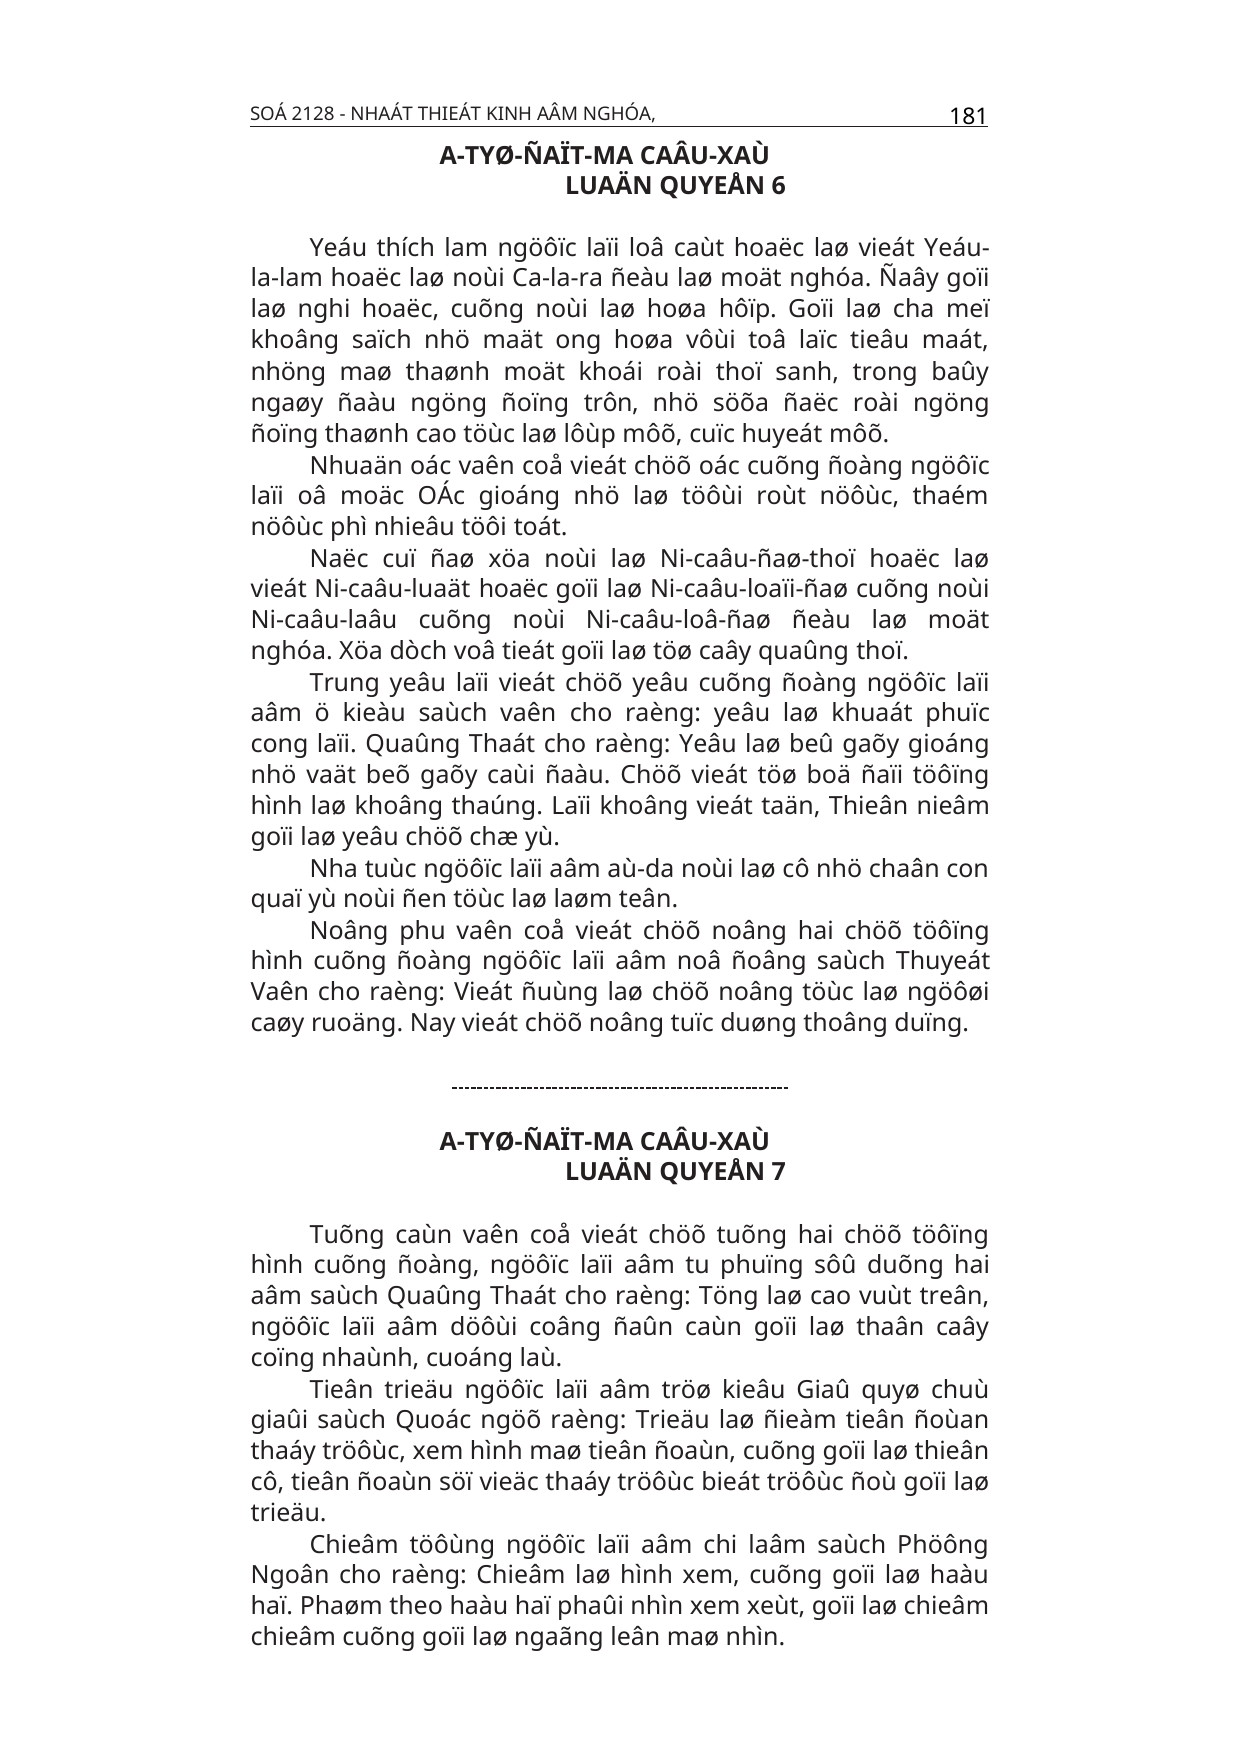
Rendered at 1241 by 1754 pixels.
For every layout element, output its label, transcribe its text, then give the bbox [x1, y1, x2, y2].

text Tieân trieäu ngöôïc laïi aâm tröø kieâu Giaû quyø chuù giaûi saùch Quoác ngöõ raèng: Trieäu laø ñieàm tieân ñoùan thaáy tröôùc, xem hình maø tieân ñoaùn, cuõng goïi laø thieân cô, tieân ñoaùn söï vieäc thaáy tröôùc bieát tröôùc ñoù goïi laø trieäu. [250, 1374, 990, 1529]
text Tuõng caùn vaên coå vieát chöõ tuõng hai chöõ töôïng hình cuõng ñoàng, ngöôïc laïi aâm tu phuïng sôû duõng hai aâm saùch Quaûng Thaát cho raèng: Töng laø cao vuùt treân, ngöôïc laïi aâm döôùi coâng ñaûn caùn goïi laø thaân caây coïng nhaùnh, cuoáng laù. [250, 1218, 990, 1374]
text Nha tuùc ngöôïc laïi aâm aù-da noùi laø cô nhö chaân con quaï yù noùi ñen töùc laø laøm teân. [250, 853, 990, 914]
text Yeáu thích lam ngöôïc laïi loâ caùt hoaëc laø vieát Yeáu-la-lam hoaëc laø noùi Ca-la-ra ñeàu laø moät nghóa. Ñaây goïi laø nghi hoaëc, cuõng noùi laø hoøa hôïp. Goïi laø cha meï khoâng saïch nhö maät ong hoøa vôùi toâ laïc tieâu maát, nhöng maø thaønh moät khoái roài thoï sanh, trong baûy ngaøy ñaàu ngöng ñoïng trôn, nhö söõa ñaëc roài ngöng ñoïng thaønh cao töùc laø lôùp môõ, cuïc huyeát môõ. [250, 232, 990, 449]
text Nhuaän oác vaên coå vieát chöõ oác cuõng ñoàng ngöôïc laïi oâ moäc OÁc gioáng nhö laø töôùi roùt nöôùc, thaém nöôùc phì nhieâu töôi toát. [250, 449, 990, 542]
subtitle A-TYØ-ÑAÏT-MA CAÂU-XAÙ LUAÄN QUYEÅN 7 [439, 1126, 802, 1188]
subtitle A-TYØ-ÑAÏT-MA CAÂU-XAÙ LUAÄN QUYEÅN 6 [439, 140, 802, 201]
text Chieâm töôùng ngöôïc laïi aâm chi laâm saùch Phöông Ngoân cho raèng: Chieâm laø hình xem, cuõng goïi laø haàu haï. Phaøm theo haàu haï phaûi nhìn xem xeùt, goïi laø chieâm chieâm cuõng goïi laø ngaãng leân maø nhìn. [250, 1529, 990, 1653]
text Naëc cuï ñaø xöa noùi laø Ni-caâu-ñaø-thoï hoaëc laø vieát Ni-caâu-luaät hoaëc goïi laø Ni-caâu-loaïi-ñaø cuõng noùi Ni-caâu-laâu cuõng noùi Ni-caâu-loâ-ñaø ñeàu laø moät nghóa. Xöa dòch voâ tieát goïi laø töø caây quaûng thoï. [250, 542, 990, 666]
text Trung yeâu laïi vieát chöõ yeâu cuõng ñoàng ngöôïc laïi aâm ö kieàu saùch vaên cho raèng: yeâu laø khuaát phuïc cong laïi. Quaûng Thaát cho raèng: Yeâu laø beû gaõy gioáng nhö vaät beõ gaõy caùi ñaàu. Chöõ vieát töø boä ñaïi töôïng hình laø khoâng thaúng. Laïi khoâng vieát taän, Thieân nieâm goïi laø yeâu chöõ chæ yù. [250, 666, 990, 853]
text Noâng phu vaên coå vieát chöõ noâng hai chöõ töôïng hình cuõng ñoàng ngöôïc laïi aâm noâ ñoâng saùch Thuyeát Vaên cho raèng: Vieát ñuùng laø chöõ noâng töùc laø ngöôøi caøy ruoäng. Nay vieát chöõ noâng tuïc duøng thoâng duïng. [250, 914, 990, 1039]
